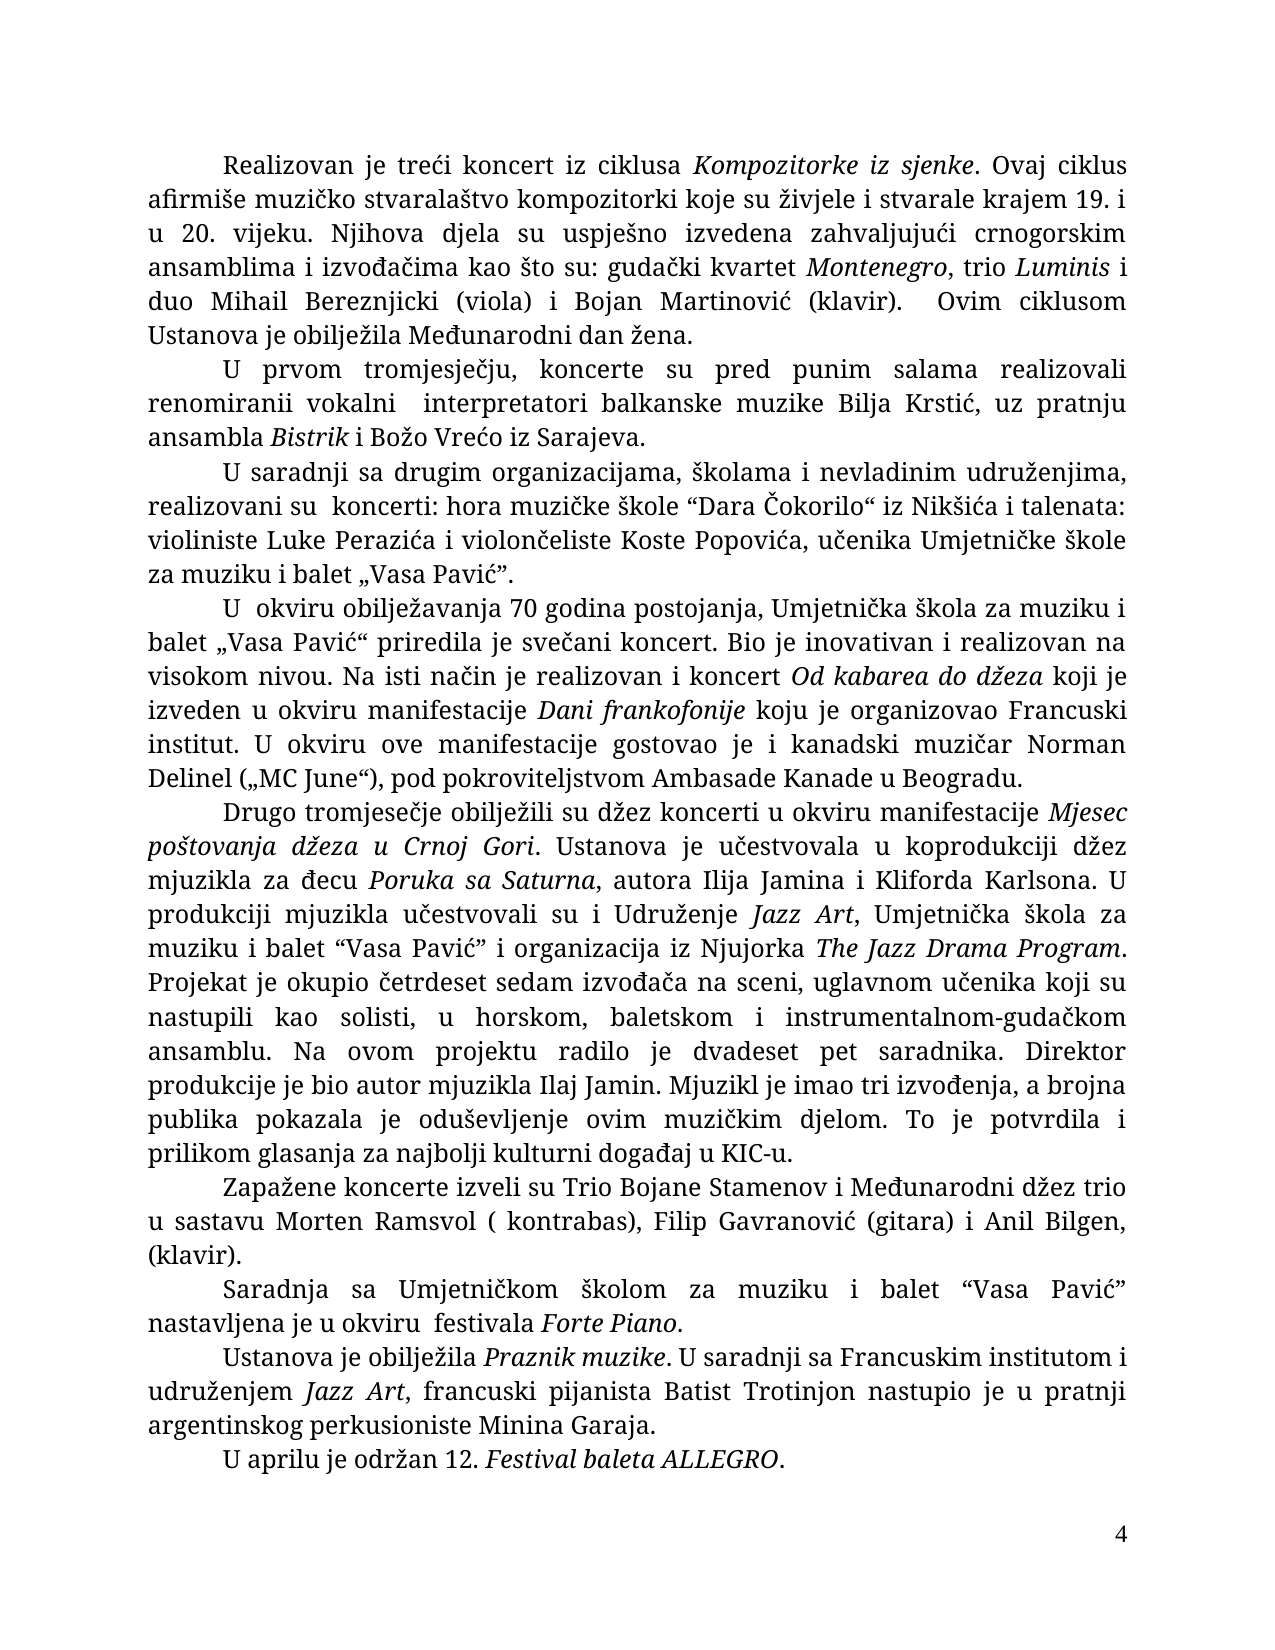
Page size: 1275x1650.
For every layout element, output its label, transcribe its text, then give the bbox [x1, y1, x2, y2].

text U aprilu je održan 12. Festival baleta ALLEGRO. [148, 1442, 1127, 1476]
text Zapažene koncerte izveli su Trio Bojane Stamenov i Međunarodni džez trio u sastavu Morten Ramsvol ( kontrabas), Filip Gavranović (gitara) i Anil Bilgen, (klavir). [148, 1169, 1127, 1272]
text U okviru obilježavanja 70 godina postojanja, Umjetnička škola za muziku i balet „Vasa Pavić“ priredila je svečani koncert. Bio je inovativan i realizovan na visokom nivou. Na isti način je realizovan i koncert Od kabarea do džeza koji je izveden u okviru manifestacije Dani frankofonije koju je organizovao Francuski institut. U okviru ove manifestacije gostovao je i kanadski muzičar Norman Delinel („MC June“), pod pokroviteljstvom Ambasade Kanade u Beogradu. [148, 590, 1127, 795]
text Saradnja sa Umjetničkom školom za muziku i balet “Vasa Pavić” nastavljena je u okviru festivala Forte Piano. [148, 1272, 1127, 1340]
text U saradnji sa drugim organizacijama, školama i nevladinim udruženjima, realizovani su koncerti: hora muzičke škole “Dara Čokorilo“ iz Nikšića i talenata: violiniste Luke Perazića i violončeliste Koste Popovića, učenika Umjetničke škole za muziku i balet „Vasa Pavić”. [148, 454, 1127, 590]
text Ustanova je obilježila Praznik muzike. U saradnji sa Francuskim institutom i udruženjem Jazz Art, francuski pijanista Batist Trotinjon nastupio je u pratnji argentinskog perkusioniste Minina Garaja. [148, 1340, 1127, 1442]
text Realizovan je treći koncert iz ciklusa Kompozitorke iz sjenke. Ovaj ciklus afirmiše muzičko stvaralaštvo kompozitorki koje su živjele i stvarale krajem 19. i u 20. vijeku. Njihova djela su uspješno izvedena zahvaljujući crnogorskim ansamblima i izvođačima kao što su: gudački kvartet Montenegro, trio Luminis i duo Mihail Bereznjicki (viola) i Bojan Martinović (klavir). Ovim ciklusom Ustanova je obilježila Međunarodni dan žena. [148, 148, 1127, 352]
text Drugo tromjesečje obilježili su džez koncerti u okviru manifestacije Mjesec poštovanja džeza u Crnoj Gori. Ustanova je učestvovala u koprodukciji džez mjuzikla za đecu Poruka sa Saturna, autora Ilija Jamina i Kliforda Karlsona. U produkciji mjuzikla učestvovali su i Udruženje Jazz Art, Umjetnička škola za muziku i balet “Vasa Pavić” i organizacija iz Njujorka The Jazz Drama Program. Projekat je okupio četrdeset sedam izvođača na sceni, uglavnom učenika koji su nastupili kao solisti, u horskom, baletskom i instrumentalnom-gudačkom ansamblu. Na ovom projektu radilo je dvadeset pet saradnika. Direktor produkcije je bio autor mjuzikla Ilaj Jamin. Mjuzikl je imao tri izvođenja, a brojna publika pokazala je oduševljenje ovim muzičkim djelom. To je potvrdila i prilikom glasanja za najbolji kulturni događaj u KIC-u. [148, 795, 1127, 1169]
text U prvom tromjesječju, koncerte su pred punim salama realizovali renomiranii vokalni interpretatori balkanske muzike Bilja Krstić, uz pratnju ansambla Bistrik i Božo Vrećo iz Sarajeva. [148, 352, 1127, 454]
